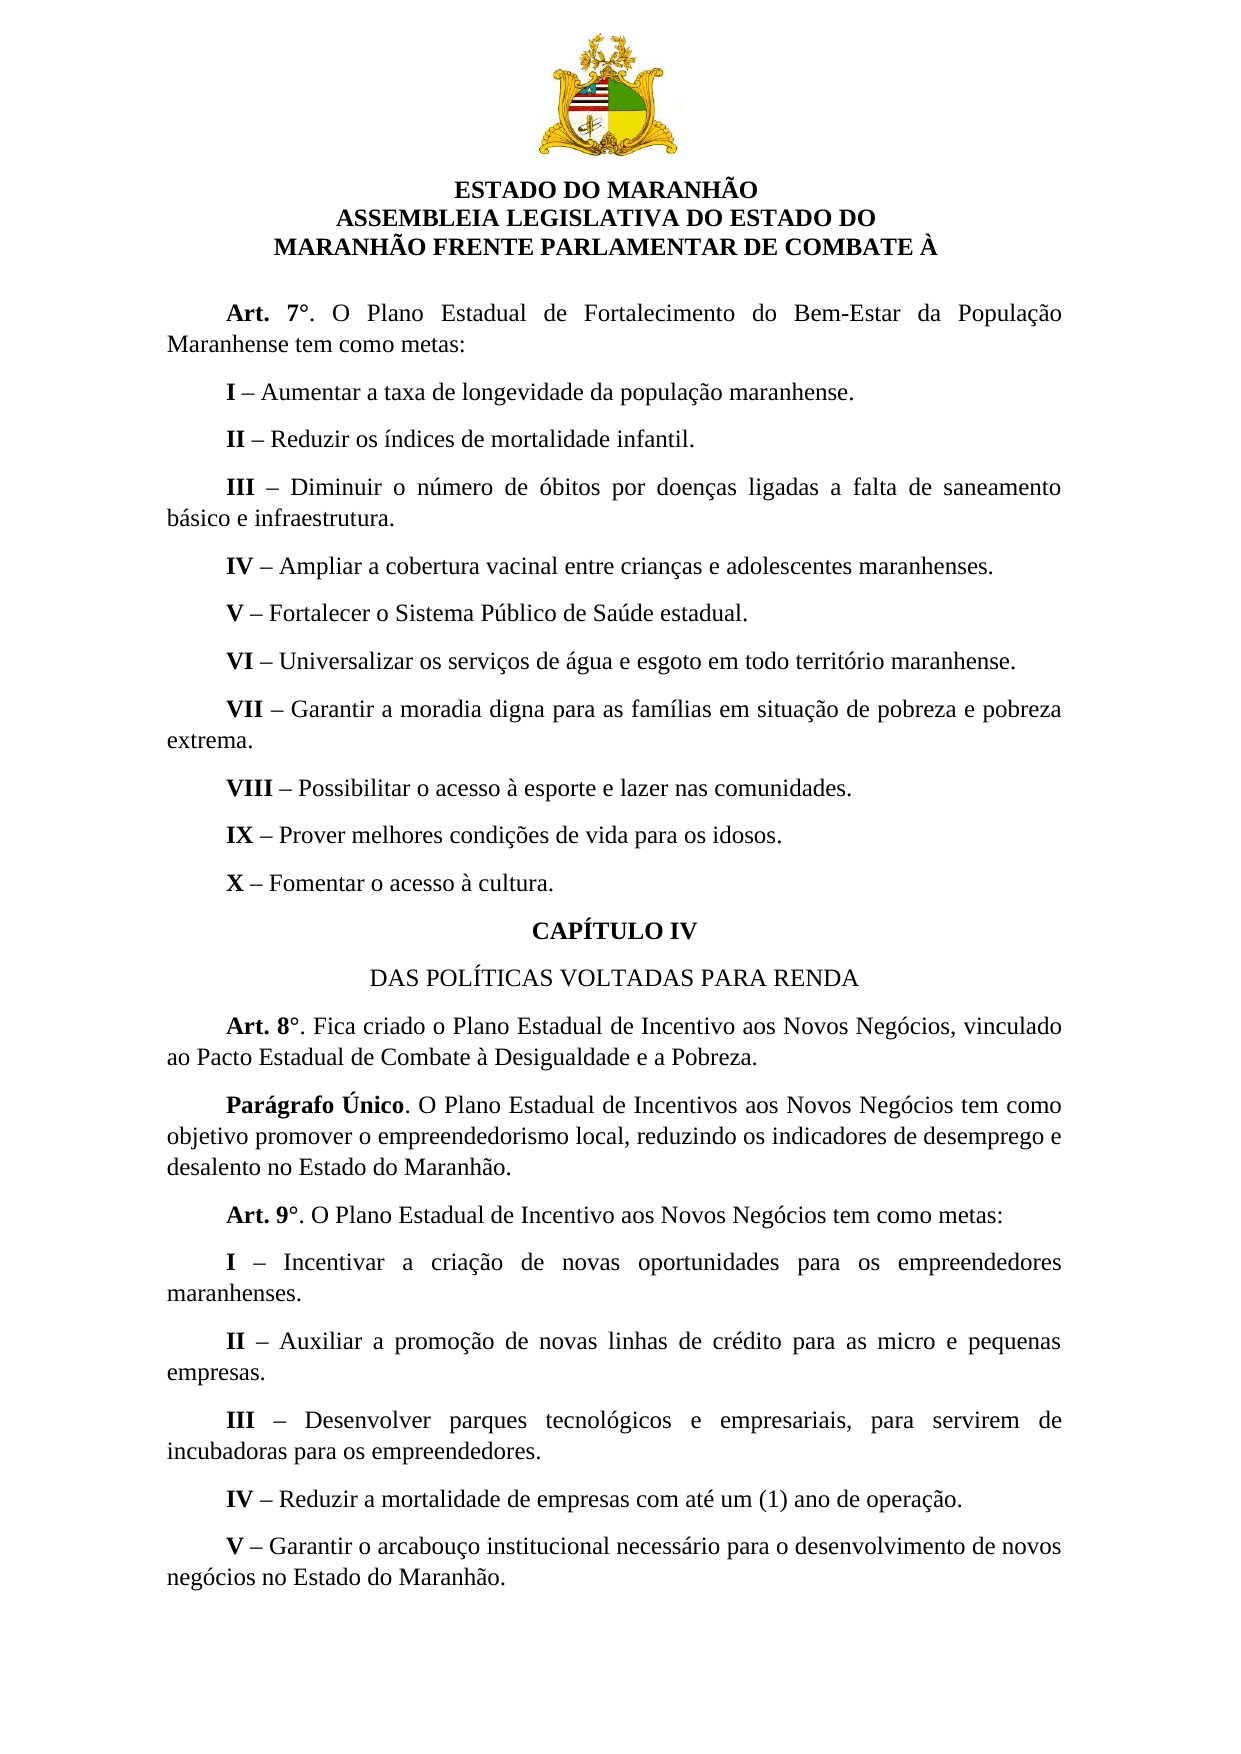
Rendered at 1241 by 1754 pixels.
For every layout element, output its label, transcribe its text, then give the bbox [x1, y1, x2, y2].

text Art. 7°. O Plano Estadual de Fortalecimento do Bem-Estar da População Maranhense tem como metas: [167, 298, 1062, 358]
text DAS POLÍTICAS VOLTADAS PARA RENDA [167, 963, 1062, 992]
text III – Diminuir o número de óbitos por doenças ligadas a falta de saneamento básico e infraestrutura. [167, 472, 1062, 532]
text III – Desenvolver parques tecnológicos e empresariais, para servirem de incubadoras para os empreendedores. [167, 1405, 1062, 1465]
text Parágrafo Único. O Plano Estadual de Incentivos aos Novos Negócios tem como objetivo promover o empreendedorismo local, reduzindo os indicadores de desemprego e desalento no Estado do Maranhão. [167, 1090, 1062, 1181]
text VIII – Possibilitar o acesso à esporte e lazer nas comunidades. [167, 773, 1062, 801]
text V – Garantir o arcabouço institucional necessário para o desenvolvimento de novos negócios no Estado do Maranhão. [167, 1531, 1062, 1591]
text V – Fortalecer o Sistema Público de Saúde estadual. [167, 598, 1062, 627]
text Art. 9°. O Plano Estadual de Incentivo aos Novos Negócios tem como metas: [167, 1200, 1062, 1228]
text IX – Prover melhores condições de vida para os idosos. [167, 820, 1062, 849]
text II – Auxiliar a promoção de novas linhas de crédito para as micro e pequenas empresas. [167, 1326, 1062, 1386]
text IV – Reduzir a mortalidade de empresas com até um (1) ano de operação. [167, 1484, 1062, 1512]
text IV – Ampliar a cobertura vacinal entre crianças e adolescentes maranhenses. [167, 551, 1062, 579]
text Art. 8°. Fica criado o Plano Estadual de Incentivo aos Novos Negócios, vinculado ao Pacto Estadual de Combate à Desigualdade e a Pobreza. [167, 1011, 1062, 1071]
text VII – Garantir a moradia digna para as famílias em situação de pobreza e pobreza extrema. [167, 694, 1062, 754]
text I – Aumentar a taxa de longevidade da população maranhense. [167, 377, 1062, 405]
picture [538, 33, 682, 157]
text CAPÍTULO IV [167, 916, 1062, 944]
text I – Incentivar a criação de novas oportunidades para os empreendedores maranhenses. [167, 1247, 1062, 1307]
text II – Reduzir os índices de mortalidade infantil. [167, 424, 1062, 453]
text VI – Universalizar os serviços de água e esgoto em todo território maranhense. [167, 646, 1062, 675]
text X – Fomentar o acesso à cultura. [167, 868, 1062, 897]
